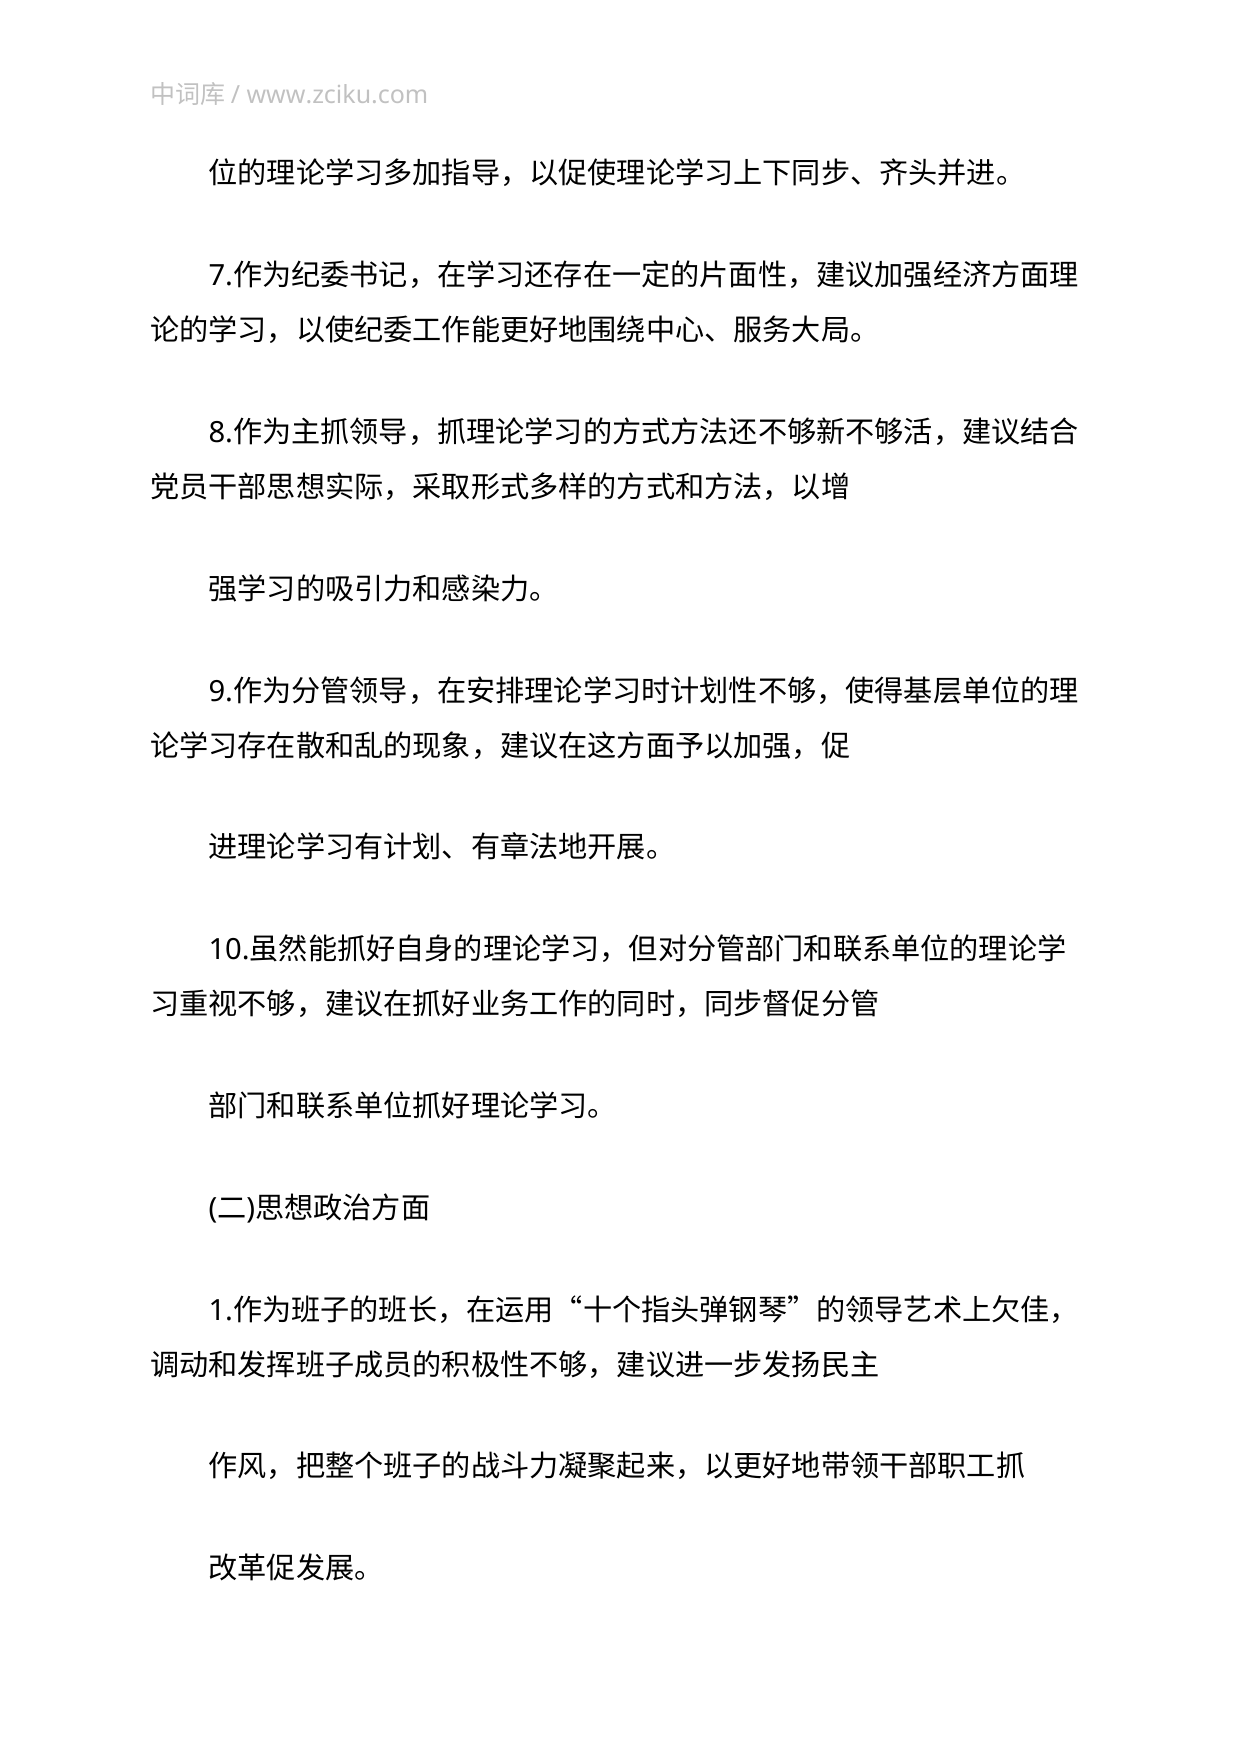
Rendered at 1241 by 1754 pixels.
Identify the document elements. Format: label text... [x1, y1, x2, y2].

text 改革促发展。 [150, 1545, 1090, 1587]
text 7.作为纪委书记，在学习还存在一定的片面性，建议加强经济方面理论的学习，以使纪委工作能更好地围绕中心、服务大局。 [150, 252, 1090, 349]
text 部门和联系单位抓好理论学习。 [150, 1082, 1090, 1125]
text 作风，把整个班子的战斗力凝聚起来，以更好地带领干部职工抓 [150, 1443, 1090, 1485]
text (二)思想政治方面 [150, 1184, 1090, 1227]
text 强学习的吸引力和感染力。 [150, 565, 1090, 608]
text 8.作为主抓领导，抓理论学习的方式方法还不够新不够活，建议结合党员干部思想实际，采取形式多样的方式和方法，以增 [150, 408, 1090, 506]
text 10.虽然能抓好自身的理论学习，但对分管部门和联系单位的理论学习重视不够，建议在抓好业务工作的同时，同步督促分管 [150, 926, 1090, 1023]
text 进理论学习有计划、有章法地开展。 [150, 824, 1090, 866]
text 位的理论学习多加指导，以促使理论学习上下同步、齐头并进。 [150, 150, 1090, 192]
text 1.作为班子的班长，在运用“十个指头弹钢琴”的领导艺术上欠佳，调动和发挥班子成员的积极性不够，建议进一步发扬民主 [150, 1286, 1090, 1383]
text 9.作为分管领导，在安排理论学习时计划性不够，使得基层单位的理论学习存在散和乱的现象，建议在这方面予以加强，促 [150, 667, 1090, 764]
